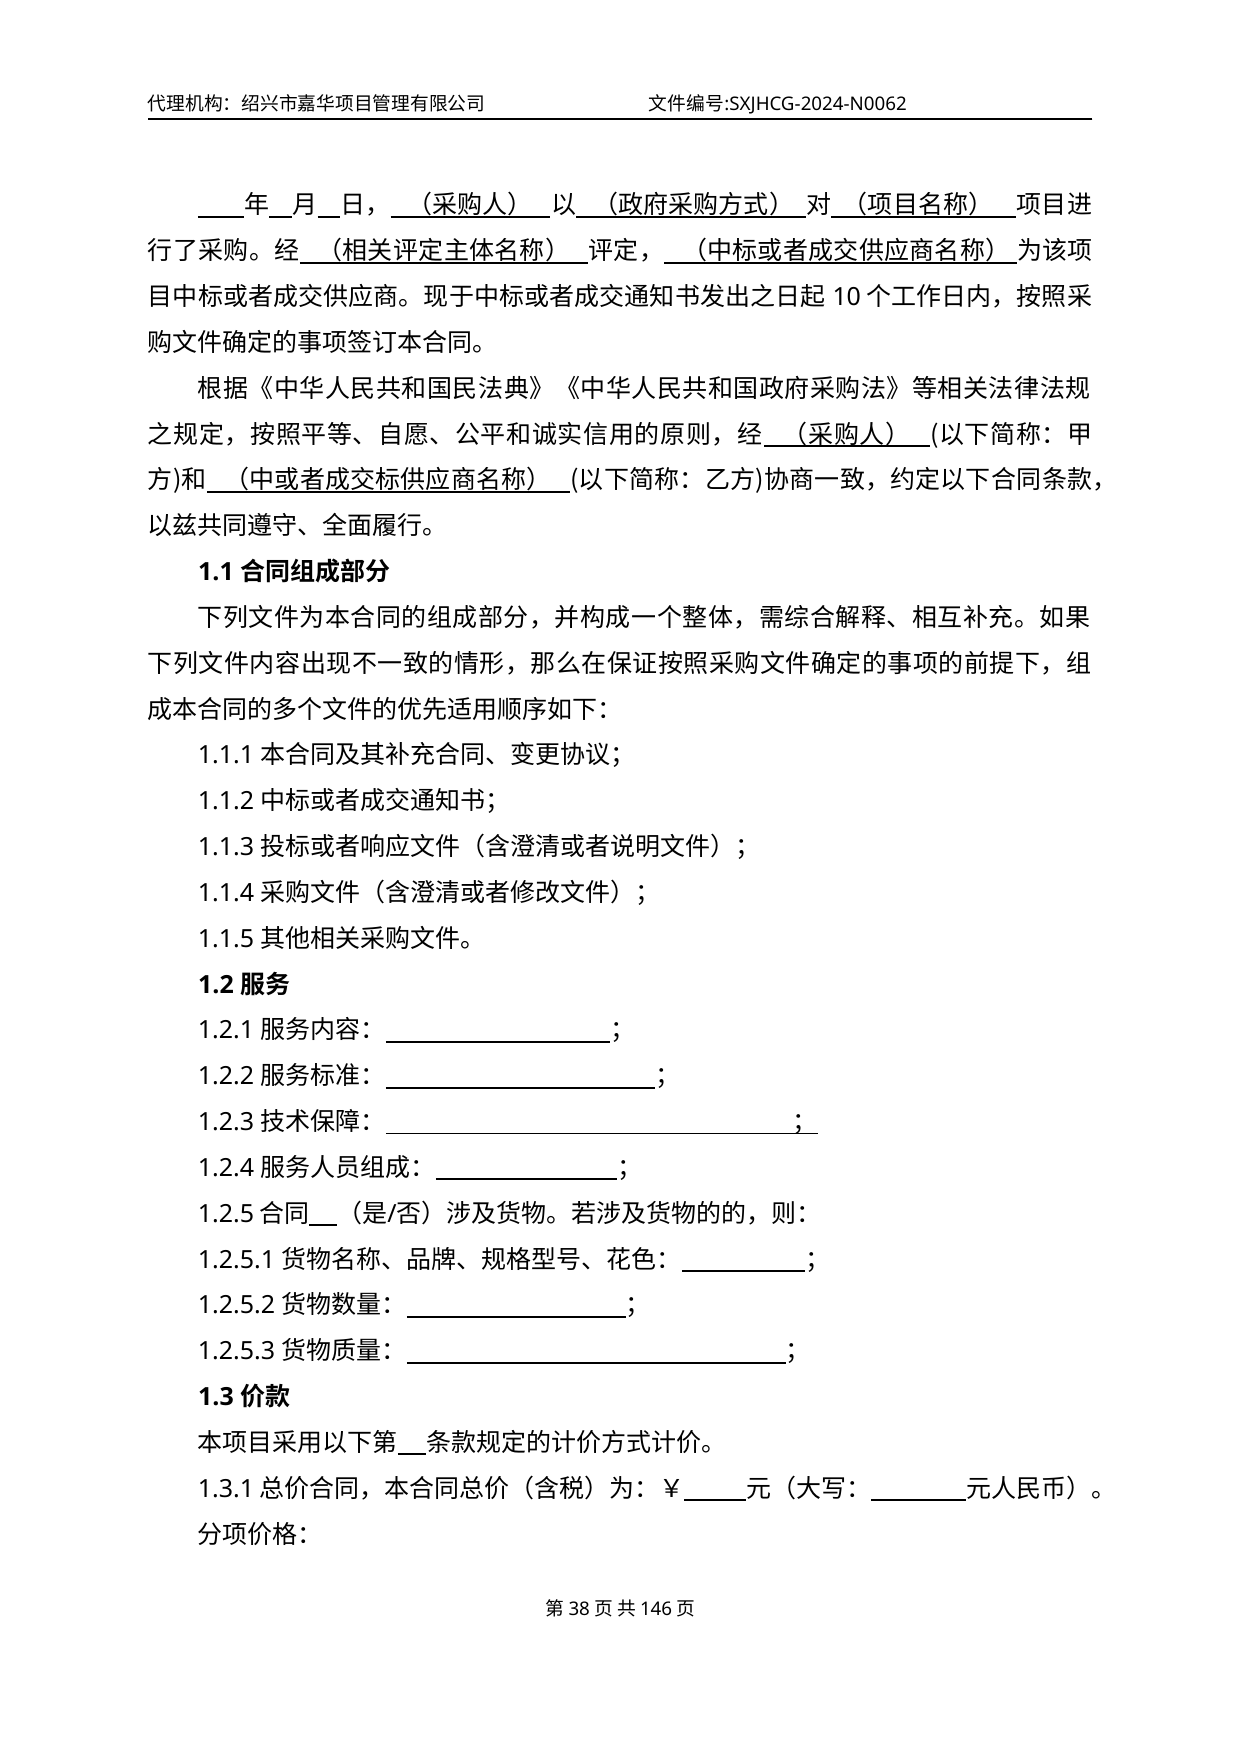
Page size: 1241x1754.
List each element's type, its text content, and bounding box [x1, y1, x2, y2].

text 根据《中华人民共和国民法典》《中华人民共和国政府采购法》等相关法律法规之规定，按照平等、自愿、公平和诚实信用的原则，经 （采购人） (以下简称：甲方)和 （中或者成交标供应商名称） (以下简称：乙方)协商一致，约定以下合同条款，以兹共同遵守、全面履行。 [148, 361, 1092, 544]
text 1.3.1总价合同，本合同总价（含税）为：￥ 元（大写： 元人民币）。 [148, 1461, 1092, 1506]
text 1.2.3 技术保障： ； [148, 1094, 1092, 1140]
text 1.2.5合同 （是/否）涉及货物。若涉及货物的的，则： [148, 1186, 1092, 1231]
text 1.1.2 中标或者成交通知书； [148, 773, 1092, 819]
text 本项目采用以下第 条款规定的计价方式计价。 [148, 1415, 1092, 1461]
text 1.2.5.1 货物名称、品牌、规格型号、花色： ； [148, 1231, 1092, 1277]
text 1.1 合同组成部分 [148, 544, 1092, 590]
text 1.2.2 服务标准： ； [148, 1048, 1092, 1094]
text 1.3 价款 [148, 1369, 1092, 1415]
text 分项价格： [148, 1506, 1092, 1552]
text 1.2.5.2 货物数量： ； [148, 1277, 1092, 1323]
text 1.1.5 其他相关采购文件。 [148, 911, 1092, 956]
text 年 月 日， （采购人） 以 （政府采购方式） 对 （项目名称） 项目进行了采购。经 （相关评定主体名称） 评定， （中标或者成交供应商名称） 为该项目中标或者成交供应商。现于中标或者成交通知书发出之日起10个工作日内，按照采购文件确定的事项签订本合同。 [148, 177, 1092, 361]
text 1.2 服务 [148, 956, 1092, 1002]
text 下列文件为本合同的组成部分，并构成一个整体，需综合解释、相互补充。如果下列文件内容出现不一致的情形，那么在保证按照采购文件确定的事项的前提下，组成本合同的多个文件的优先适用顺序如下： [148, 590, 1092, 727]
text 1.1.1 本合同及其补充合同、变更协议； [148, 727, 1092, 773]
text 1.2.4 服务人员组成： ； [148, 1140, 1092, 1186]
text 1.2.1 服务内容： ； [148, 1002, 1092, 1048]
text 1.1.4 采购文件（含澄清或者修改文件）； [148, 865, 1092, 911]
text 1.2.5.3 货物质量： ； [148, 1323, 1092, 1369]
text 1.1.3 投标或者响应文件（含澄清或者说明文件）； [148, 819, 1092, 865]
